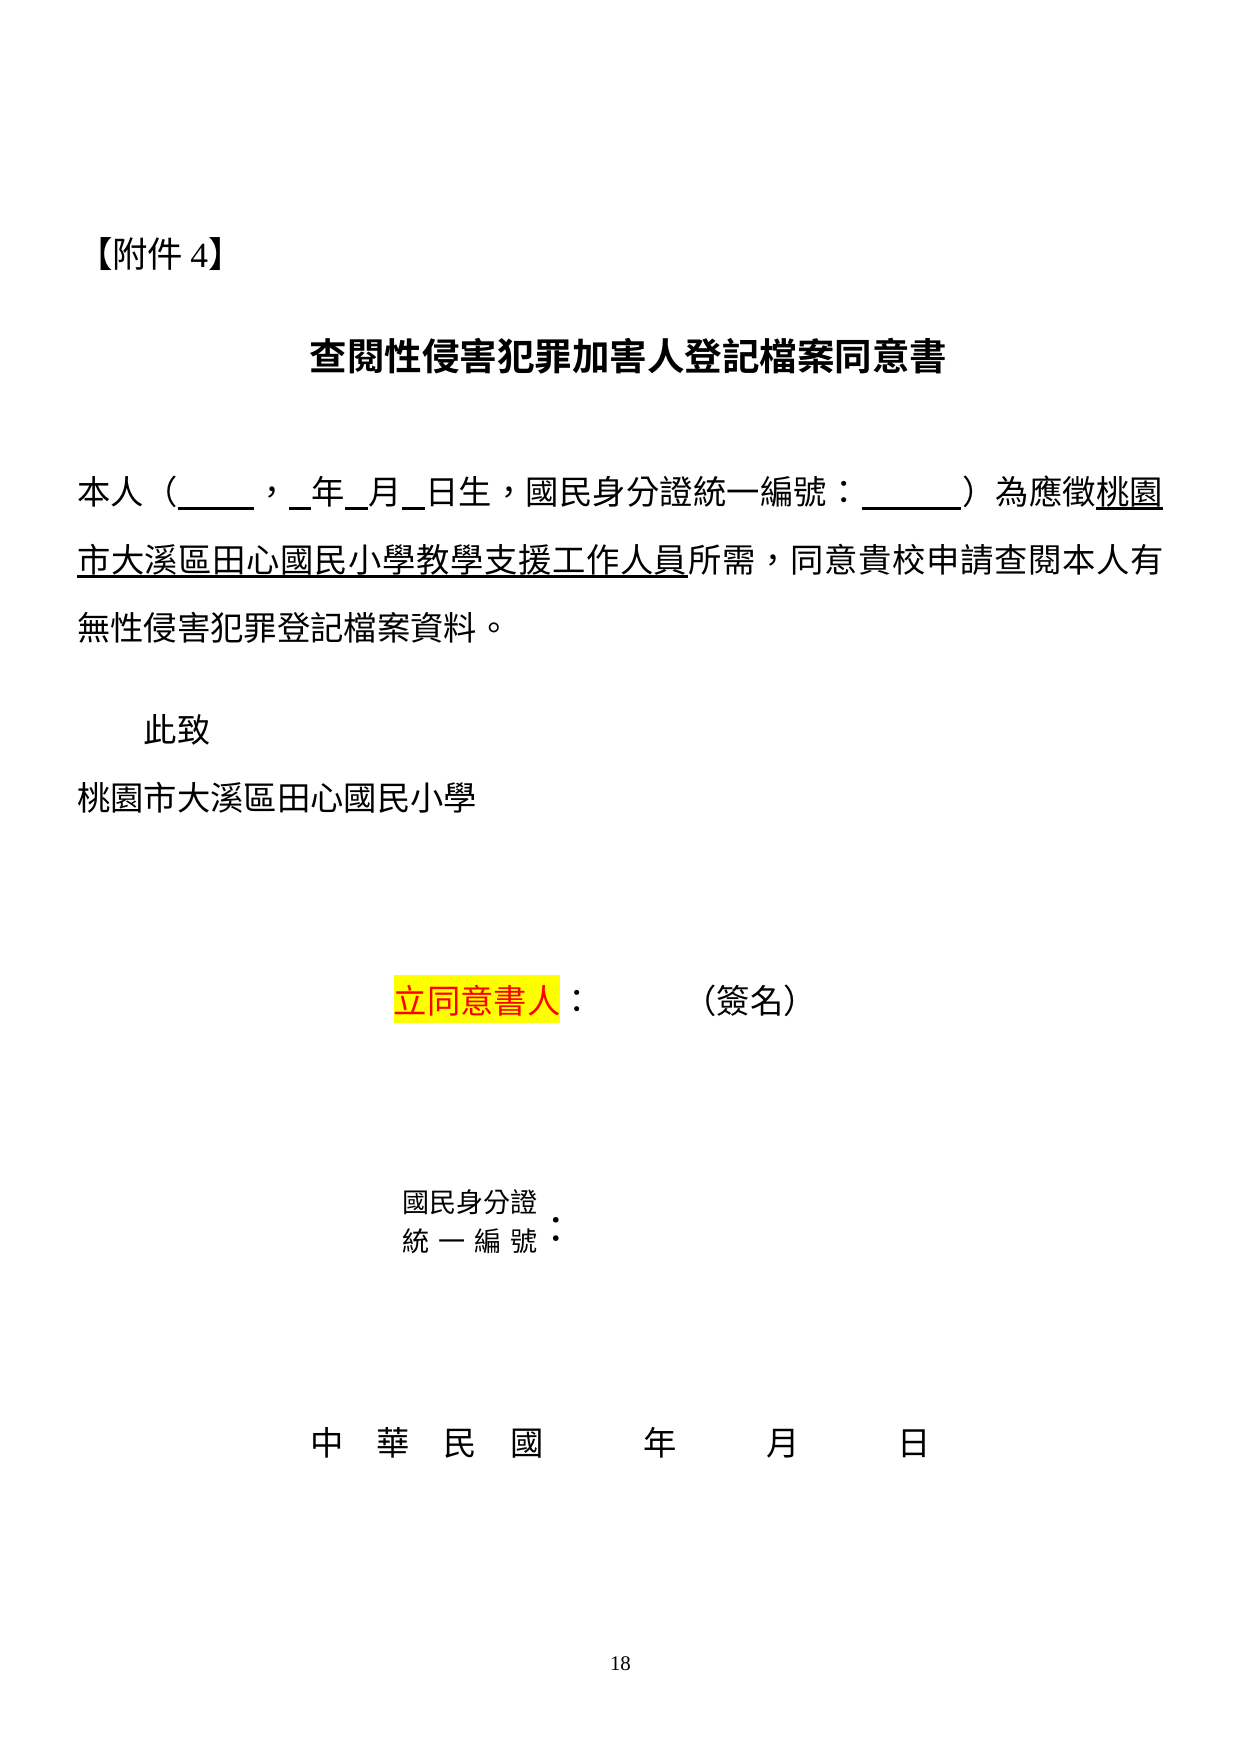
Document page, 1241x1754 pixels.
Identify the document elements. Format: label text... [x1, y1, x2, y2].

text 中 華 民 國 年 月 日 [77, 1407, 1163, 1475]
text 桃園市大溪區田心國民小學 [77, 762, 1163, 830]
text 國民身分證統一編號： [77, 1169, 1163, 1271]
text 查閱性侵害犯罪加害人登記檔案同意書 [77, 320, 1179, 388]
text 立同意書人： （簽名） [77, 966, 1163, 1033]
text 此致 [77, 694, 1163, 762]
text 【附件4】 [77, 218, 1163, 286]
text 本人（ ， 年 月 日生，國民身分證統一編號： ）為應徵桃園市大溪區田心國民小學教學支援工作人員所需，同意貴校申請查閱本人有無性侵害犯罪登記檔案資料。 [77, 456, 1163, 660]
